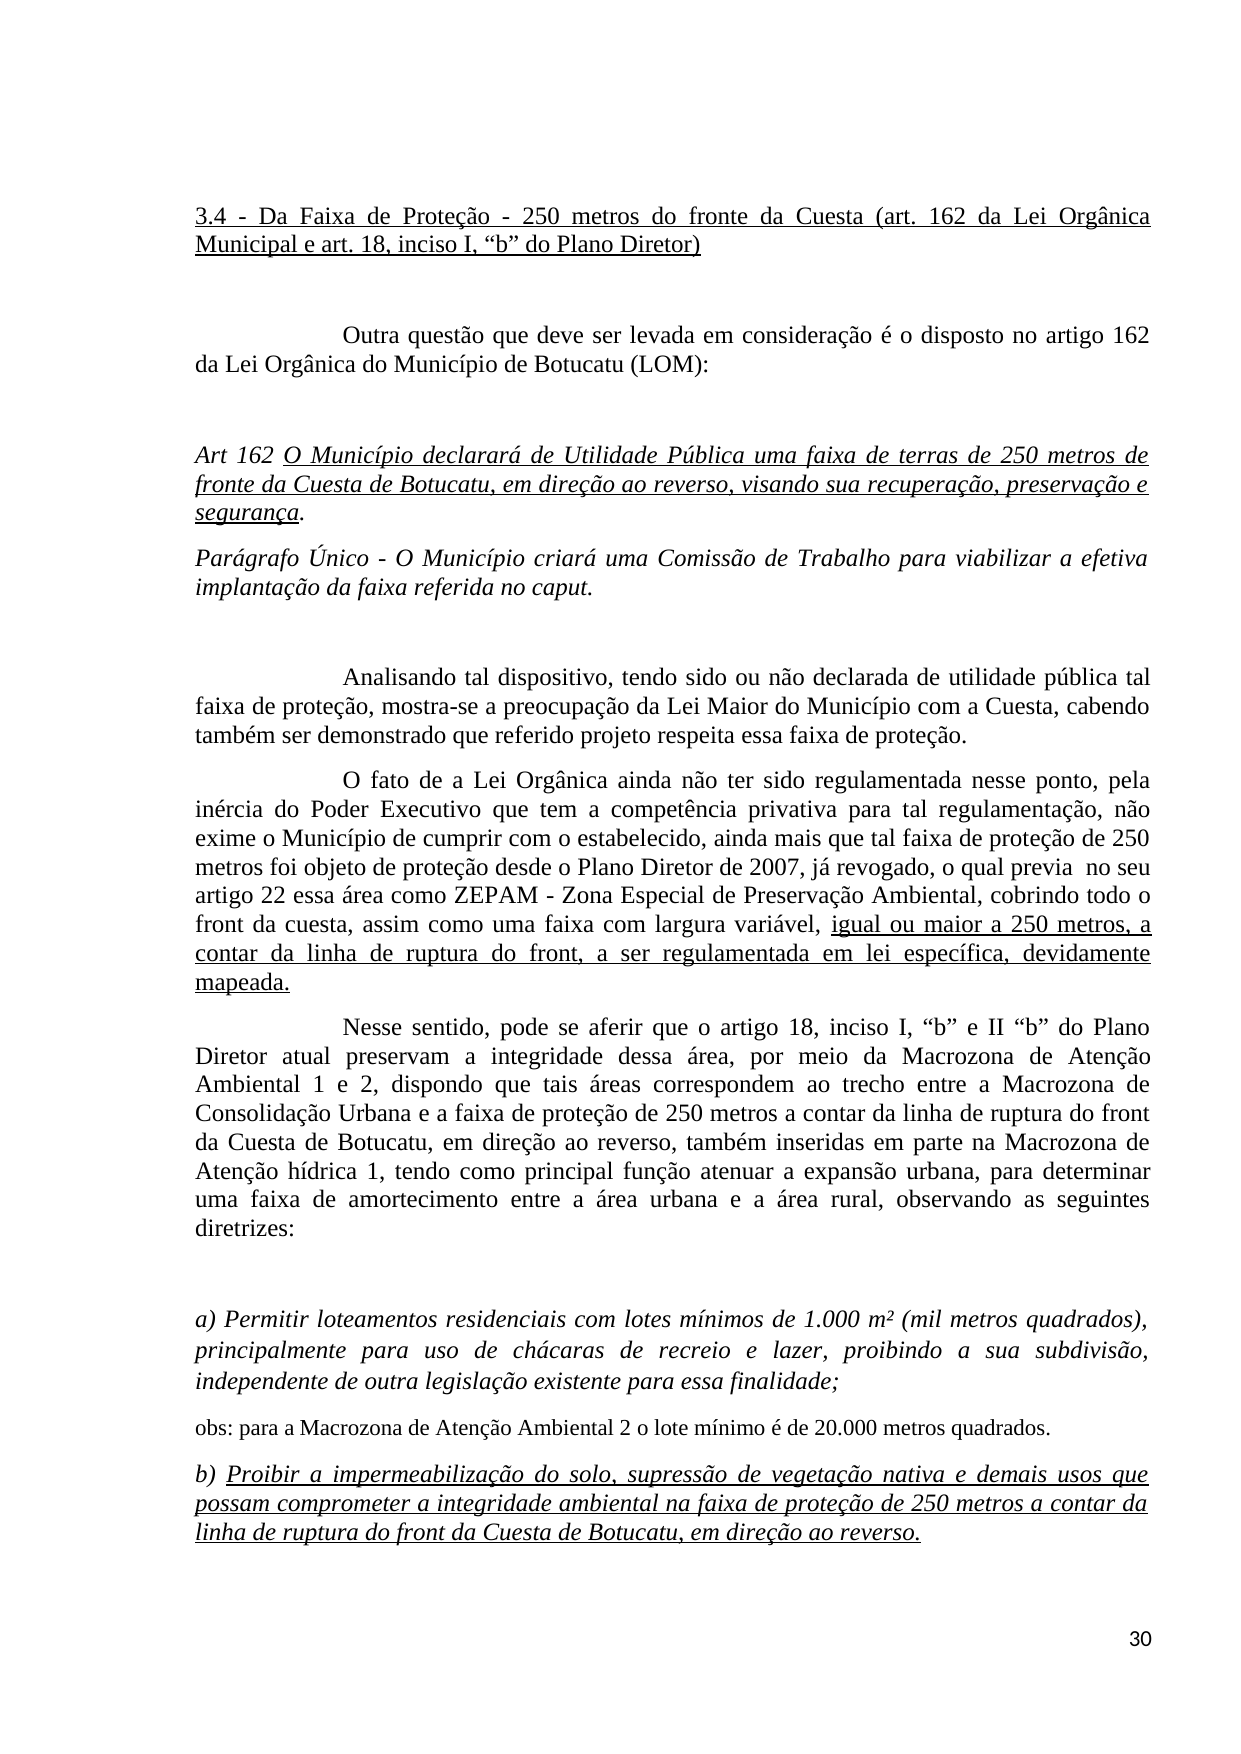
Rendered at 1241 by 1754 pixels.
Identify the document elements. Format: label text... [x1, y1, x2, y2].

text b) Proibir a impermeabilização do solo, supressão de vegetação nativa e demais usos que possam comprometer a integridade ambiental na faixa de proteção de 250 metros a contar da linha de ruptura do front da Cuesta de Botucatu, em direção ao reverso. [195, 1459, 1152, 1545]
text Outra questão que deve ser levada em consideração é o disposto no artigo 162 da Lei Orgânica do Município de Botucatu (LOM): [195, 320, 1152, 378]
text obs: para a Macrozona de Atenção Ambiental 2 o lote mínimo é de 20.000 metros quadrados. [195, 1414, 1152, 1440]
text Art 162 O Município declarará de Utilidade Pública uma faixa de terras de 250 metros de fronte da Cuesta de Botucatu, em direção ao reverso, visando sua recuperação, preservação e segurança. [195, 440, 1152, 526]
text Analisando tal dispositivo, tendo sido ou não declarada de utilidade pública tal faixa de proteção, mostra-se a preocupação da Lei Maior do Município com a Cuesta, cabendo também ser demonstrado que referido projeto respeita essa faixa de proteção. [195, 662, 1152, 749]
text O fato de a Lei Orgânica ainda não ter sido regulamentada nesse ponto, pela inércia do Poder Executivo que tem a competência privativa para tal regulamentação, não exime o Município de cumprir com o estabelecido, ainda mais que tal faixa de proteção de 250 metros foi objeto de proteção desde o Plano Diretor de 2007, já revogado, o qual previa no seu artigo 22 essa área como ZEPAM - Zona Especial de Preservação Ambiental, cobrindo todo o front da cuesta, assim como uma faixa com largura variável, igual ou maior a 250 metros, a contar da linha de ruptura do front, a ser regulamentada em lei específica, devidamente mapeada. [195, 765, 1152, 995]
text a) Permitir loteamentos residenciais com lotes mínimos de 1.000 m² (mil metros quadrados), principalmente para uso de chácaras de recreio e lazer, proibindo a sua subdivisão, independente de outra legislação existente para essa finalidade; [195, 1304, 1152, 1395]
text Parágrafo Único - O Município criará uma Comissão de Trabalho para viabilizar a efetiva implantação da faixa referida no caput. [195, 543, 1152, 600]
text 3.4 - Da Faixa de Proteção - 250 metros do fronte da Cuesta (art. 162 da Lei Orgânica Municipal e art. 18, inciso I, “b” do Plano Diretor) [195, 201, 1152, 258]
text Nesse sentido, pode se aferir que o artigo 18, inciso I, “b” e II “b” do Plano Diretor atual preservam a integridade dessa área, por meio da Macrozona de Atenção Ambiental 1 e 2, dispondo que tais áreas correspondem ao trecho entre a Macrozona de Consolidação Urbana e a faixa de proteção de 250 metros a contar da linha de ruptura do front da Cuesta de Botucatu, em direção ao reverso, também inseridas em parte na Macrozona de Atenção hídrica 1, tendo como principal função atenuar a expansão urbana, para determinar uma faixa de amortecimento entre a área urbana e a área rural, observando as seguintes diretrizes: [195, 1012, 1152, 1242]
